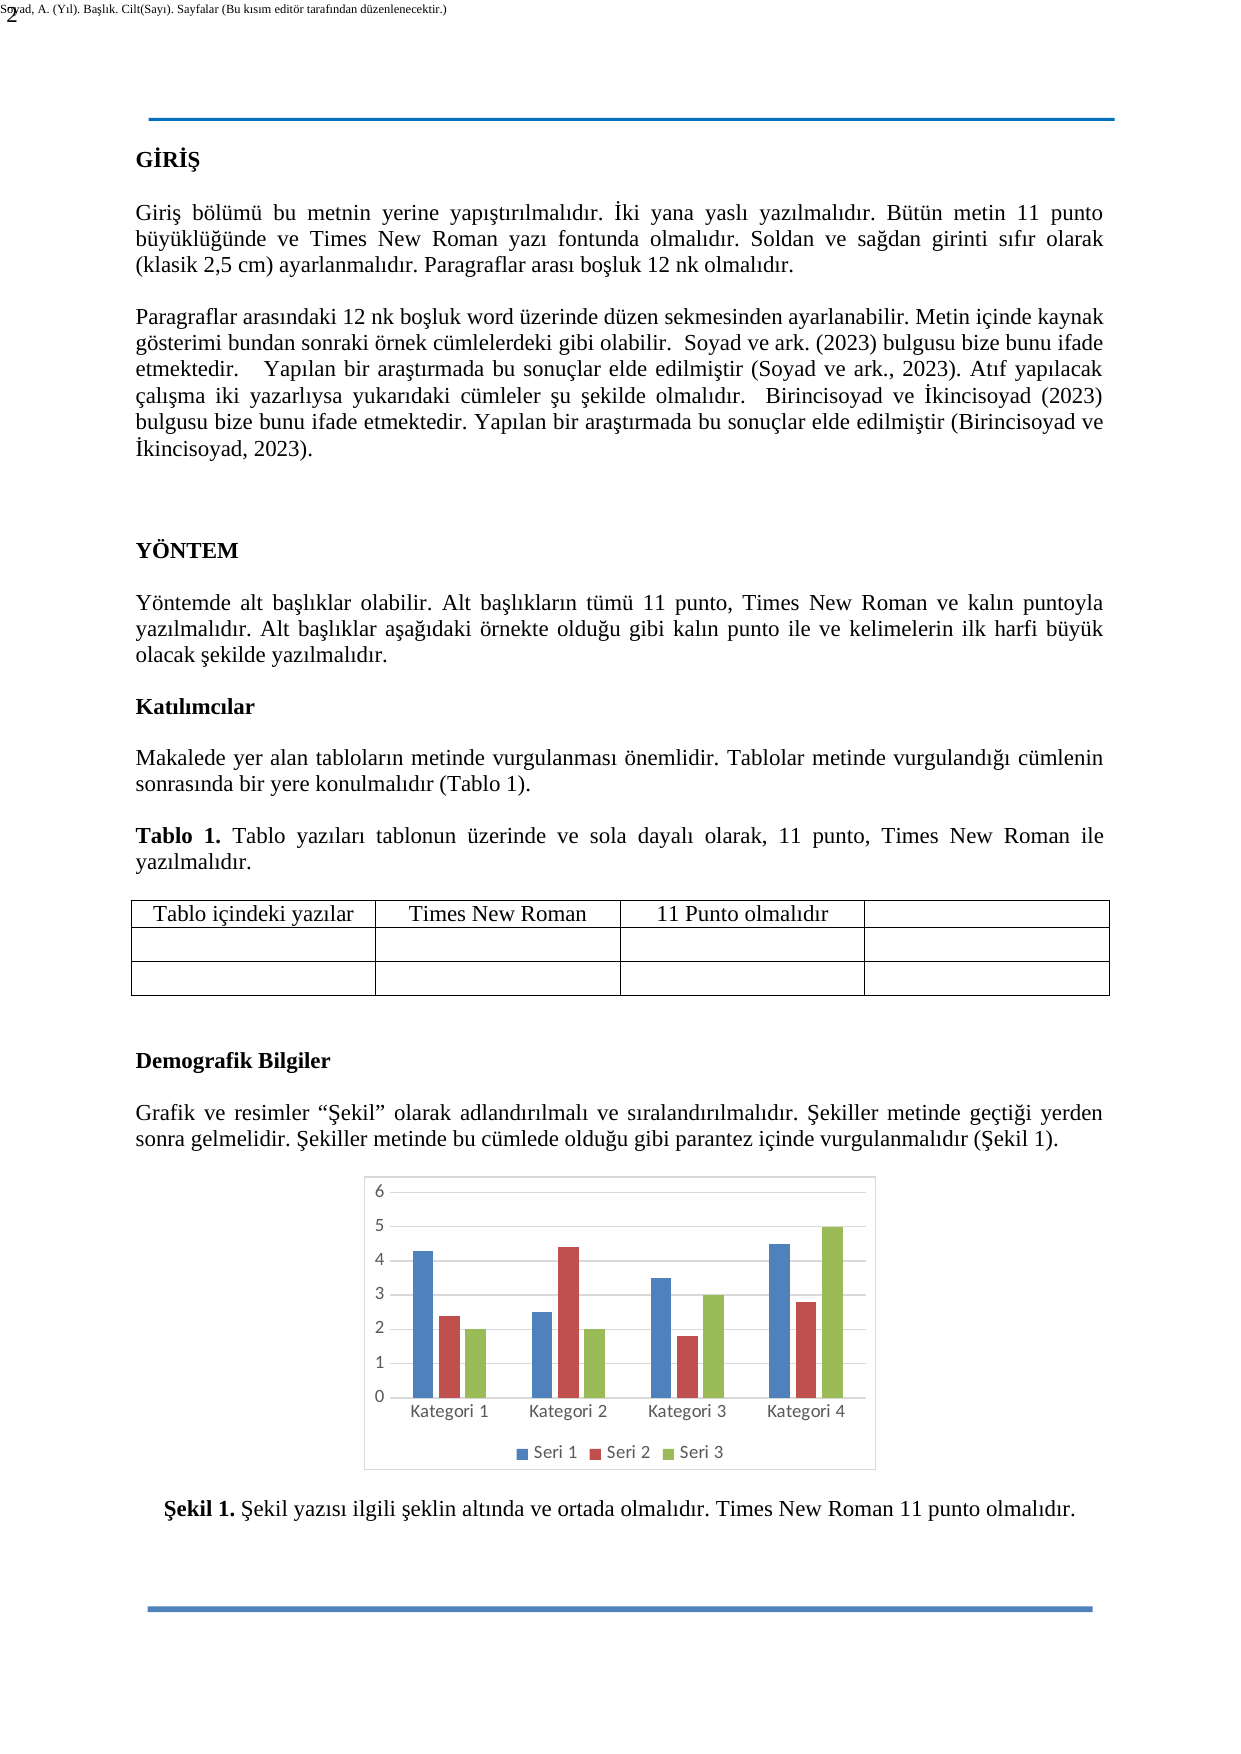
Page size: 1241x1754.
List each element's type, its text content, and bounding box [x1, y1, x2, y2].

subtitle Katılımcılar [135, 693, 1105, 719]
table_cell [621, 928, 864, 961]
subtitle Tablo 1. Tablo yazıları tablonun üzerinde ve sola dayalı olarak, 11 punto, Times New Roman ile yazılmalıdır. [135, 822, 1105, 874]
subtitle Şekil 1. Şekil yazısı ilgili şeklin altında ve ortada olmalıdır. Times New Roman 11 punto olmalıdır. [135, 1496, 1105, 1522]
table_header 11 Punto olmalıdır [621, 901, 864, 927]
subtitle Yöntemde alt başlıklar olabilir. Alt başlıkların tümü 11 punto, Times New Roman ve kalın puntoyla yazılmalıdır. Alt başlıklar aşağıdaki örnekte olduğu gibi kalın punto ile ve kelimelerin ilk harfi büyük olacak şekilde yazılmalıdır. [135, 589, 1105, 668]
table_header Times New Roman [376, 901, 620, 927]
subtitle Demografik Bilgiler [135, 1047, 1105, 1074]
subtitle YÖNTEM [135, 537, 1105, 564]
table_header Tablo içindeki yazılar [132, 901, 375, 927]
table_header [865, 901, 1109, 927]
subtitle Grafik ve resimler “Şekil” olarak adlandırılmalı ve sıralandırılmalıdır. Şekiller metinde geçtiği yerden sonra gelmelidir. Şekiller metinde bu cümlede olduğu gibi parantez içinde vurgulanmalıdır (Şekil 1). [135, 1099, 1105, 1151]
table_cell [376, 928, 620, 961]
table_cell [132, 928, 375, 961]
subtitle GİRİŞ [135, 146, 1105, 172]
table_cell [621, 962, 864, 995]
table_cell [865, 962, 1109, 995]
subtitle Makalede yer alan tabloların metinde vurgulanması önemlidir. Tablolar metinde vurgulandığı cümlenin sonrasında bir yere konulmalıdır (Tablo 1). [135, 744, 1105, 797]
table_cell [865, 928, 1109, 961]
table_cell [376, 962, 620, 995]
subtitle Paragraflar arasındaki 12 nk boşluk word üzerinde düzen sekmesinden ayarlanabilir. Metin içinde kaynak gösterimi bundan sonraki örnek cümlelerdeki gibi olabilir. Soyad ve ark. (2023) bulgusu bize bunu ifade etmektedir. Yapılan bir araştırmada bu sonuçlar elde edilmiştir (Soyad ve ark., 2023). Atıf yapılacak çalışma iki yazarlıysa yukarıdaki cümleler şu şekilde olmalıdır. Birincisoyad ve İkincisoyad (2023) bulgusu bize bunu ifade etmektedir. Yapılan bir araştırmada bu sonuçlar elde edilmiştir (Birincisoyad ve İkincisoyad, 2023). [135, 303, 1105, 461]
table_cell [132, 962, 375, 995]
subtitle Giriş bölümü bu metnin yerine yapıştırılmalıdır. İki yana yaslı yazılmalıdır. Bütün metin 11 punto büyüklüğünde ve Times New Roman yazı fontunda olmalıdır. Soldan ve sağdan girinti sıfır olarak (klasik 2,5 cm) ayarlanmalıdır. Paragraflar arası boşluk 12 nk olmalıdır. [135, 199, 1105, 278]
